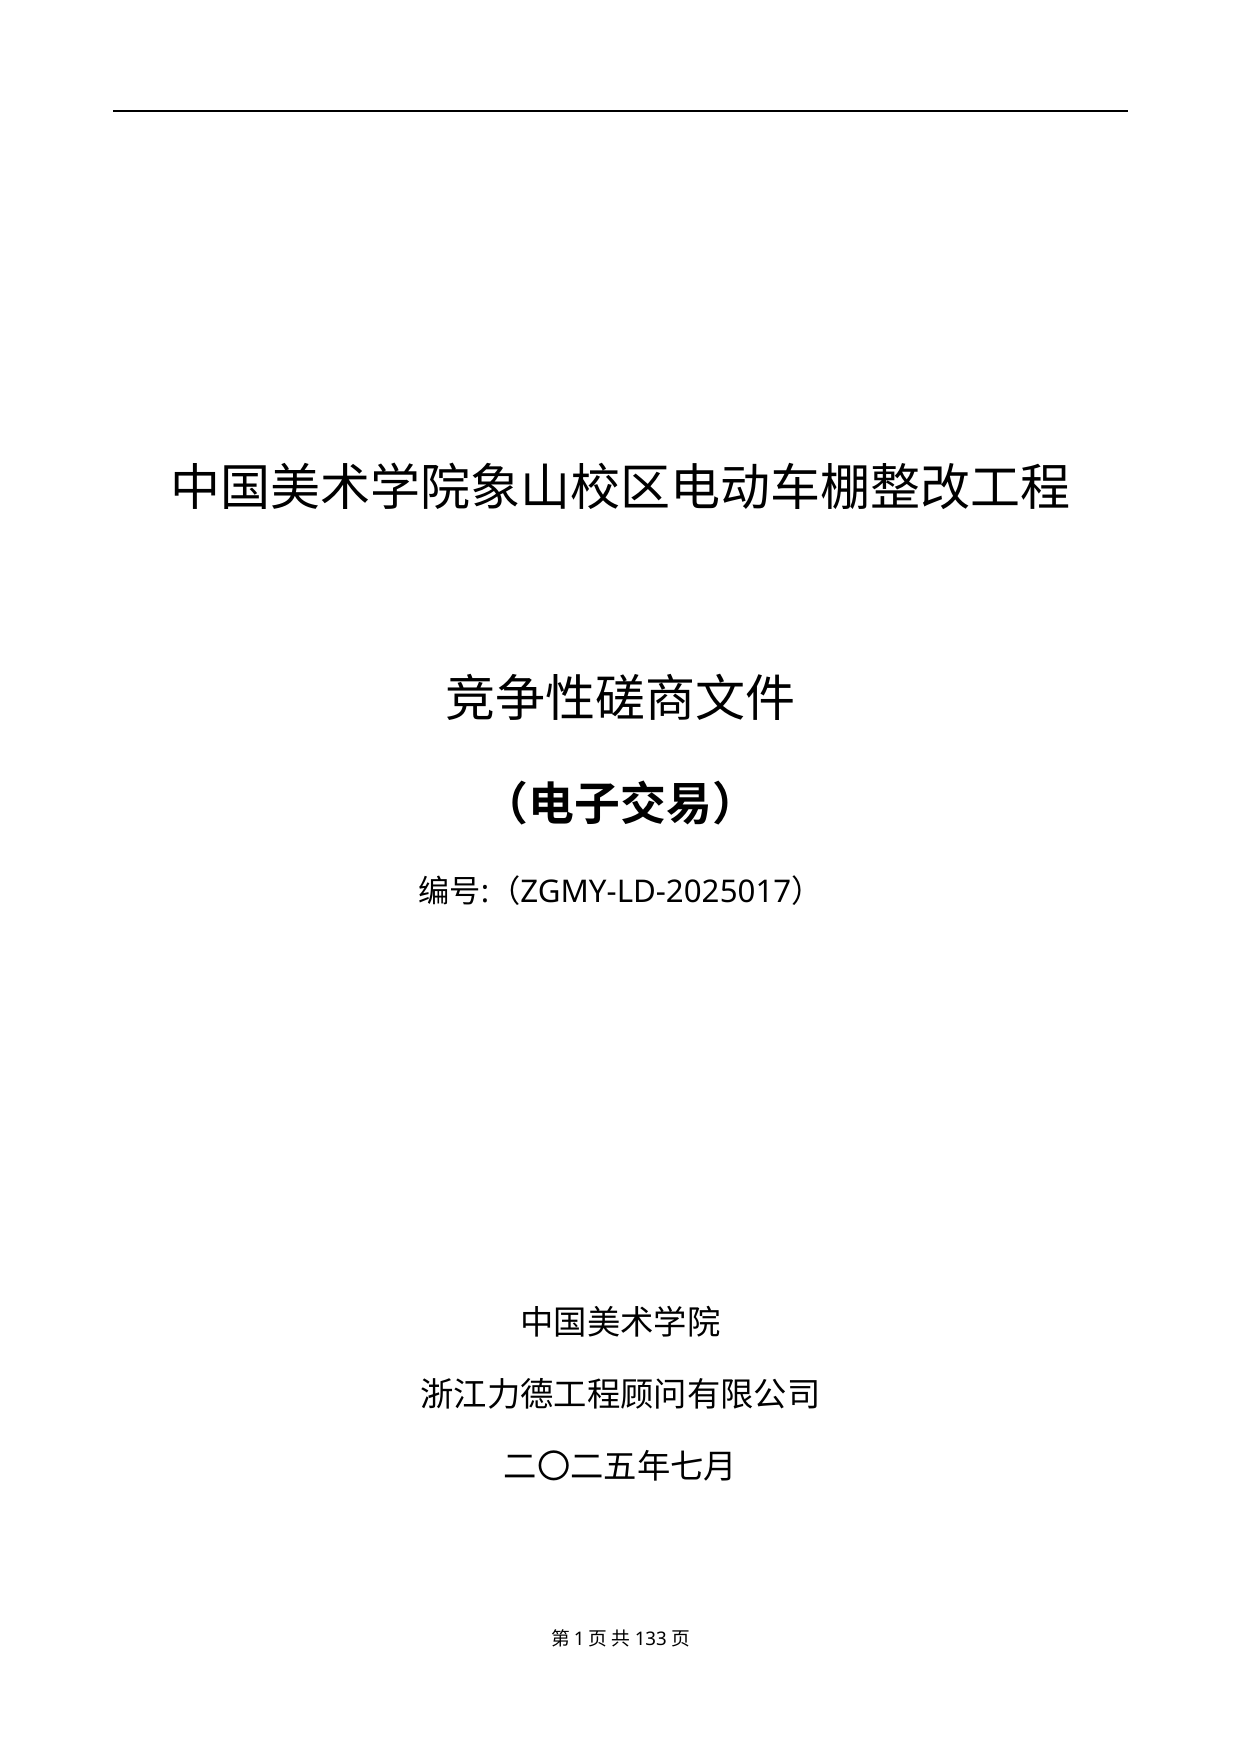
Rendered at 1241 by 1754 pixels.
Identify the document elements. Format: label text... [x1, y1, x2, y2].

text 编号:（ZGMY-LD-2025017） [112, 867, 1128, 912]
text 竞争性磋商文件 [112, 658, 1128, 731]
text 中国美术学院象山校区电动车棚整改工程 [112, 448, 1128, 520]
text 二〇二五年七月 [112, 1440, 1128, 1488]
text 浙江力德工程顾问有限公司 [112, 1368, 1128, 1416]
text （电子交易） [112, 767, 1128, 833]
text 中国美术学院 [112, 1296, 1128, 1344]
